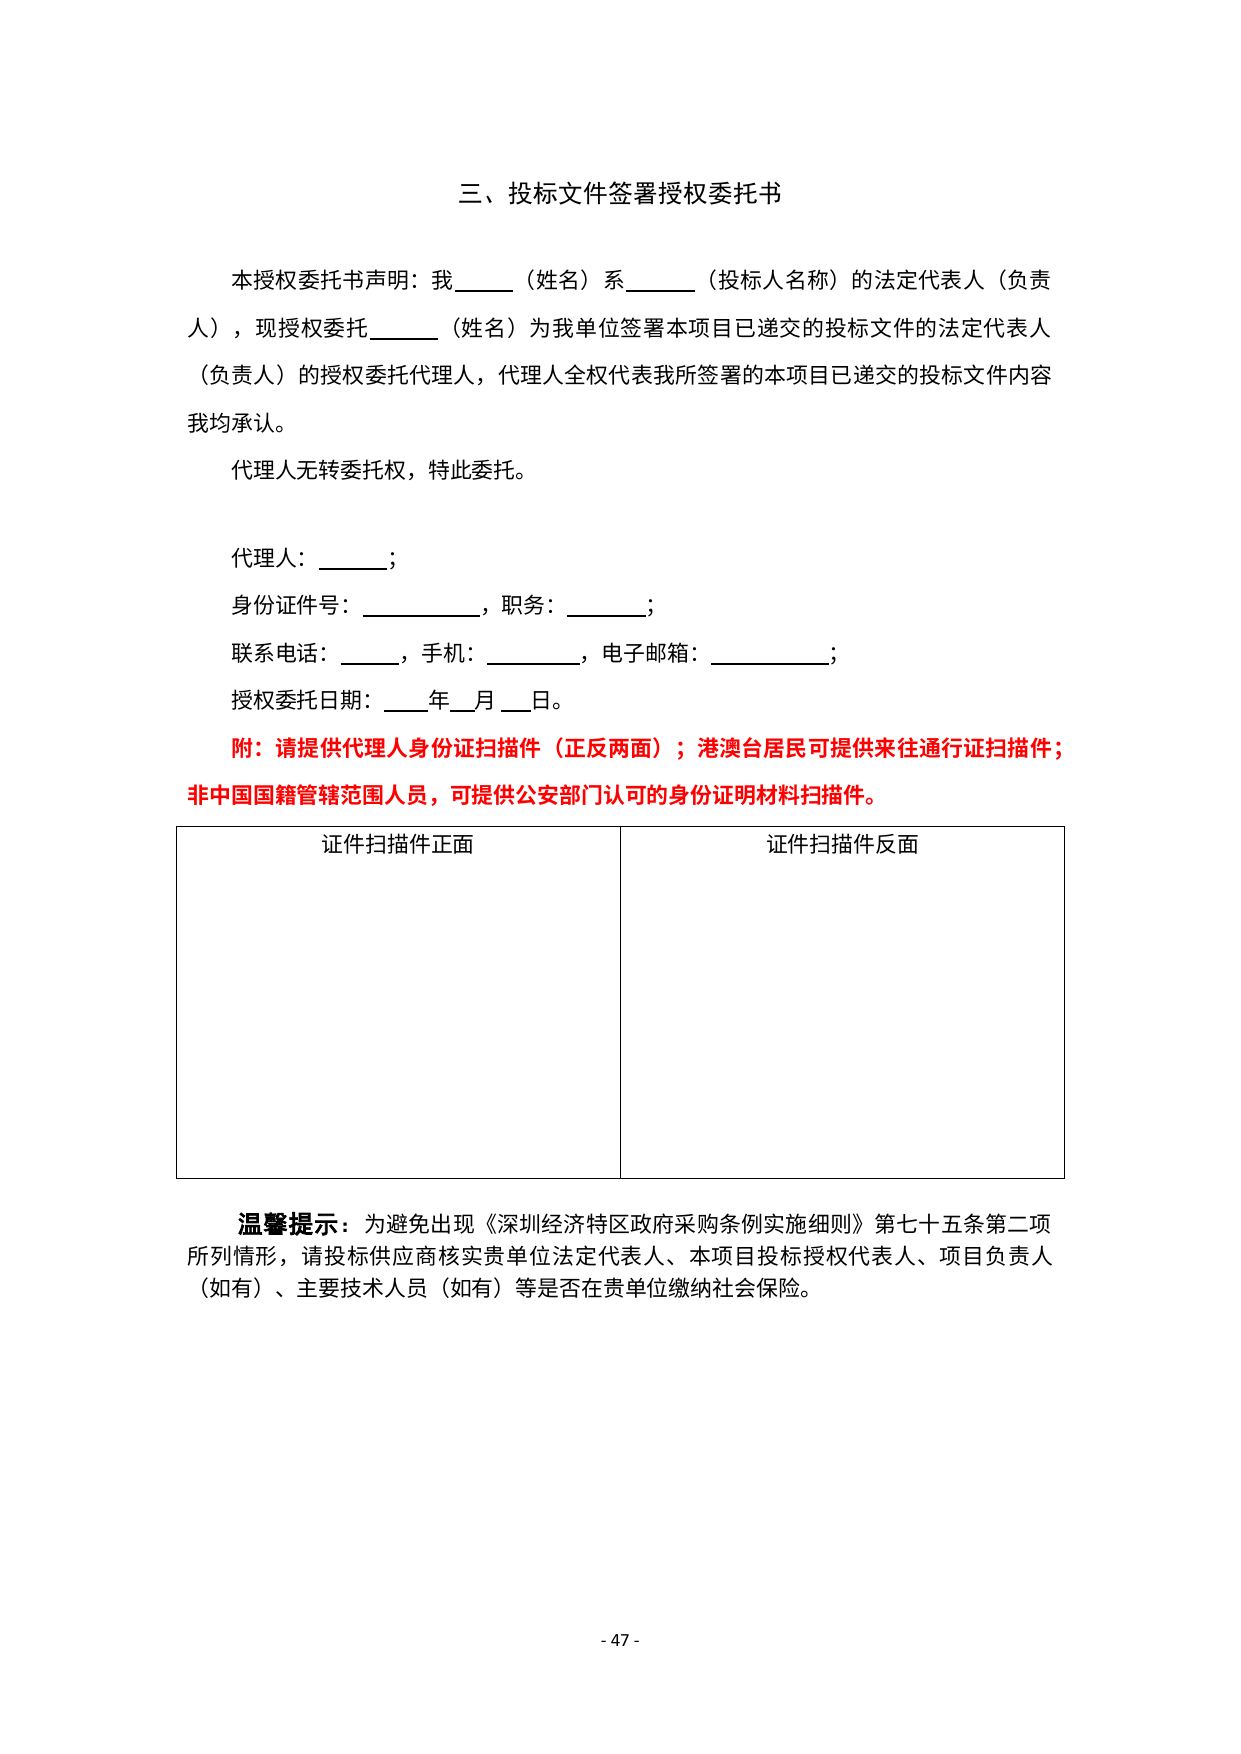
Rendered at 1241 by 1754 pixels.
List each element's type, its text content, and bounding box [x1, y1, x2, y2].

text 代理人： ； [187, 541, 1053, 572]
table_header 证件扫描件反面 [621, 827, 1064, 1178]
text 身份证件号： ，职务： ； [187, 588, 1053, 620]
text 温馨提示：为避免出现《深圳经济特区政府采购条例实施细则》第七十五条第二项所列情形，请投标供应商核实贵单位法定代表人、本项目投标授权代表人、项目负责人（如有）、主要技术人员（如有）等是否在贵单位缴纳社会保险。 [187, 1207, 1053, 1302]
text 附：请提供代理人身份证扫描件（正反两面）；港澳台居民可提供来往通行证扫描件；非中国国籍管辖范围人员，可提供公安部门认可的身份证明材料扫描件。 [187, 731, 1053, 810]
subtitle 三、投标文件签署授权委托书 [187, 177, 1053, 206]
text 联系电话： ，手机： ，电子邮箱： ； [187, 636, 1053, 667]
text 本授权委托书声明：我 （姓名）系 （投标人名称）的法定代表人（负责人），现授权委托 （姓名）为我单位签署本项目已递交的投标文件的法定代表人（负责人）的授权委托代理人，代理人全权代表我所签署的本项目已递交的投标文件内容我均承认。 [187, 263, 1053, 437]
text 授权委托日期： 年 月 日。 [187, 683, 1053, 715]
text 代理人无转委托权，特此委托。 [187, 453, 1053, 485]
table_header 证件扫描件正面 [177, 827, 620, 1178]
